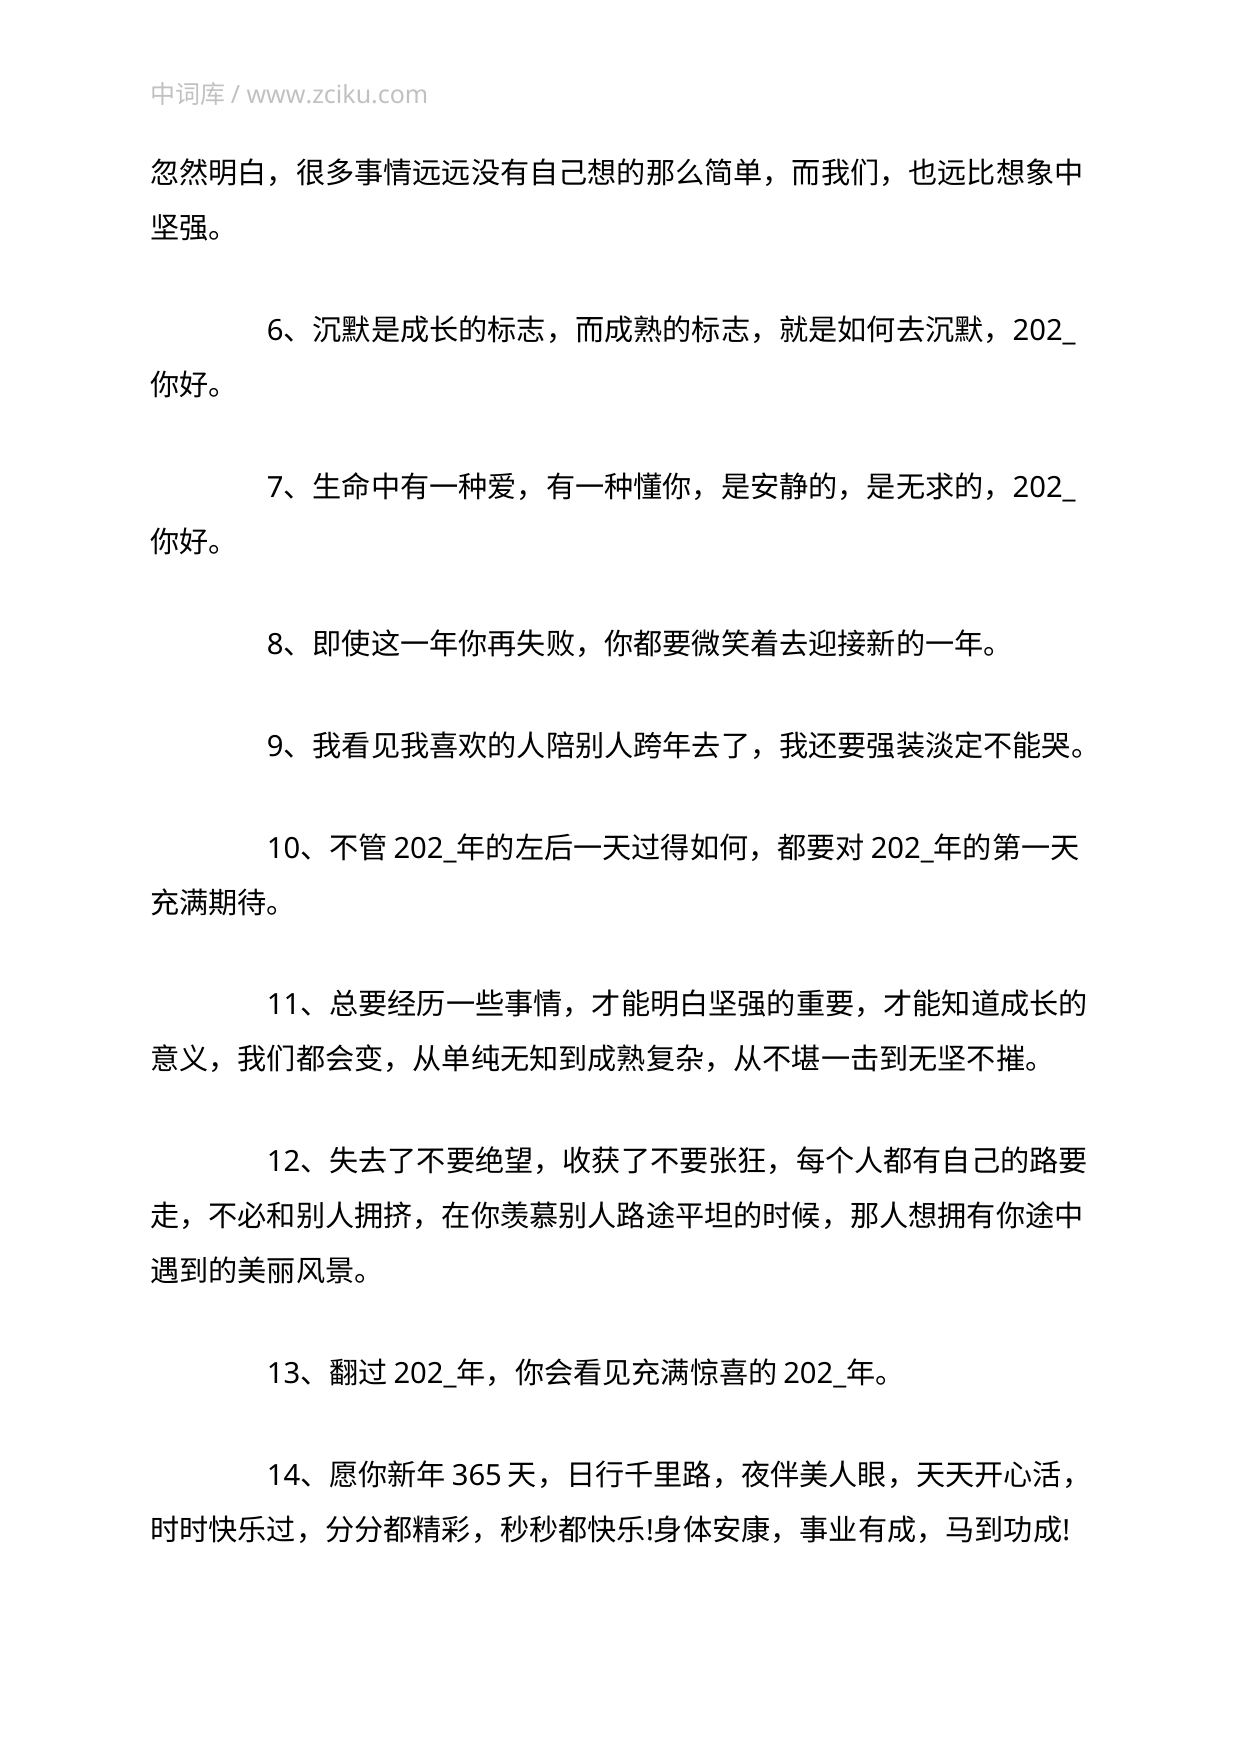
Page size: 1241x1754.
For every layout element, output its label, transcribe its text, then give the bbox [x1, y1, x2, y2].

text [150, 150, 1090, 247]
text 11、总要经历一些事情，才能明白坚强的重要，才能知道成长的意义，我们都会变，从单纯无知到成熟复杂，从不堪一击到无坚不摧。 [150, 981, 1090, 1078]
text 14、愿你新年365天，日行千里路，夜伴美人眼，天天开心活，时时快乐过，分分都精彩，秒秒都快乐!身体安康，事业有成，马到功成! [150, 1451, 1090, 1549]
text 6、沉默是成长的标志，而成熟的标志，就是如何去沉默，202_你好。 [150, 307, 1090, 404]
text 8、即使这一年你再失败，你都要微笑着去迎接新的一年。 [150, 620, 1090, 663]
text 7、生命中有一种爱，有一种懂你，是安静的，是无求的，202_你好。 [150, 463, 1090, 561]
text 10、不管202_年的左后一天过得如何，都要对202_年的第一天充满期待。 [150, 824, 1090, 921]
text 13、翻过202_年，你会看见充满惊喜的202_年。 [150, 1349, 1090, 1392]
text 12、失去了不要绝望，收获了不要张狂，每个人都有自己的路要走，不必和别人拥挤，在你羡慕别人路途平坦的时候，那人想拥有你途中遇到的美丽风景。 [150, 1138, 1090, 1290]
text 9、我看见我喜欢的人陪别人跨年去了，我还要强装淡定不能哭。 [150, 722, 1090, 764]
